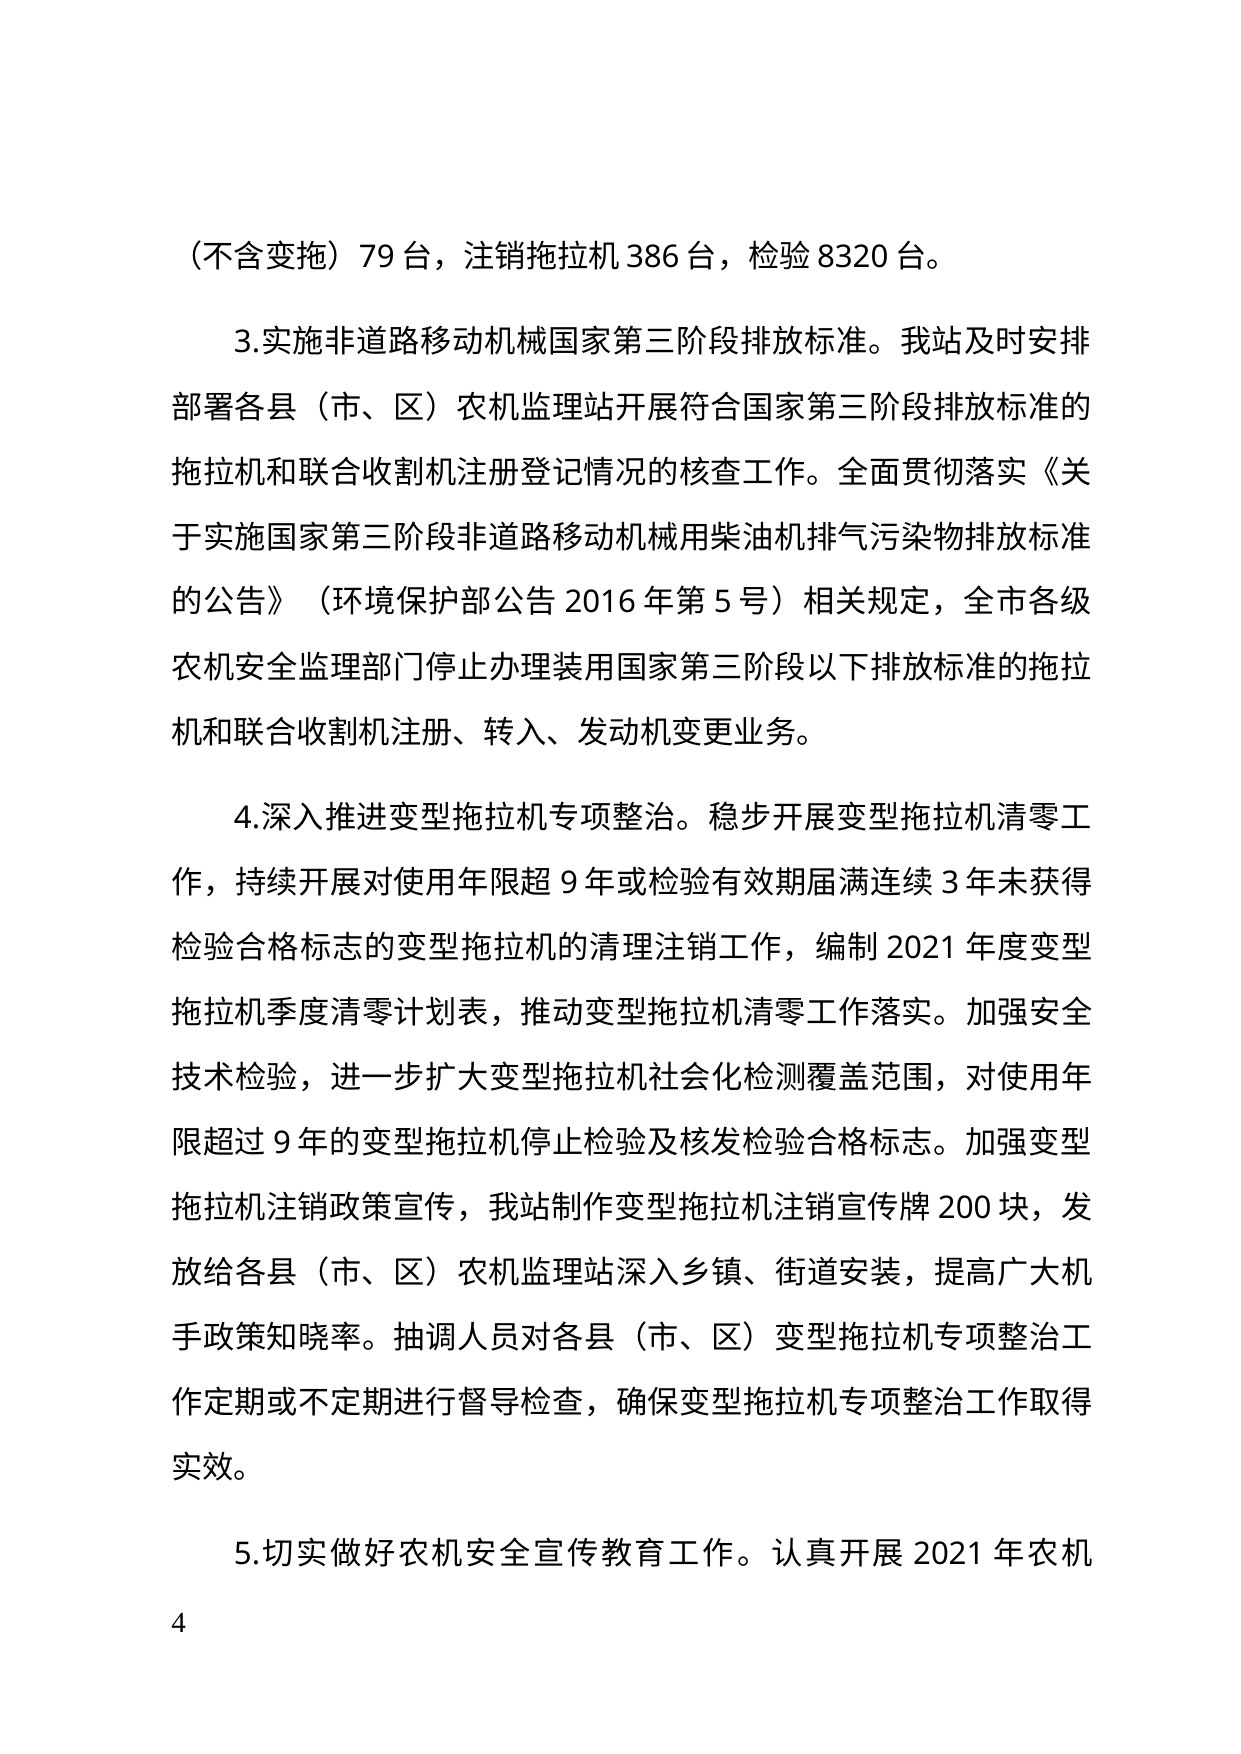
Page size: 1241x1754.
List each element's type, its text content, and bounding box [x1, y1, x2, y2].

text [171, 1518, 1092, 1583]
list 3.实施非道路移动机械国家第三阶段排放标准。我站及时安排部署各县（市、区）农机监理站开展符合国家第三阶段排放标准的拖拉机和联合收割机注册登记情况的核查工作。全面贯彻落实《关于实施国家第三阶段非道路移动机械用柴油机排气污染物排放标准的公告》（环境保护部公告2016年第5号）相关规定，全市各级农机安全监理部门停止办理装用国家第三阶段以下排放标准的拖拉机和联合收割机注册、转入、发动机变更业务。 [171, 307, 1092, 762]
text 4.深入推进变型拖拉机专项整治。稳步开展变型拖拉机清零工作，持续开展对使用年限超9年或检验有效期届满连续3年未获得检验合格标志的变型拖拉机的清理注销工作，编制2021年度变型拖拉机季度清零计划表，推动变型拖拉机清零工作落实。加强安全技术检验，进一步扩大变型拖拉机社会化检测覆盖范围，对使用年限超过9年的变型拖拉机停止检验及核发检验合格标志。加强变型拖拉机注销政策宣传，我站制作变型拖拉机注销宣传牌200块，发放给各县（市、区）农机监理站深入乡镇、街道安装，提高广大机手政策知晓率。抽调人员对各县（市、区）变型拖拉机专项整治工作定期或不定期进行督导检查，确保变型拖拉机专项整治工作取得实效。 [171, 783, 1092, 1498]
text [171, 221, 1092, 286]
